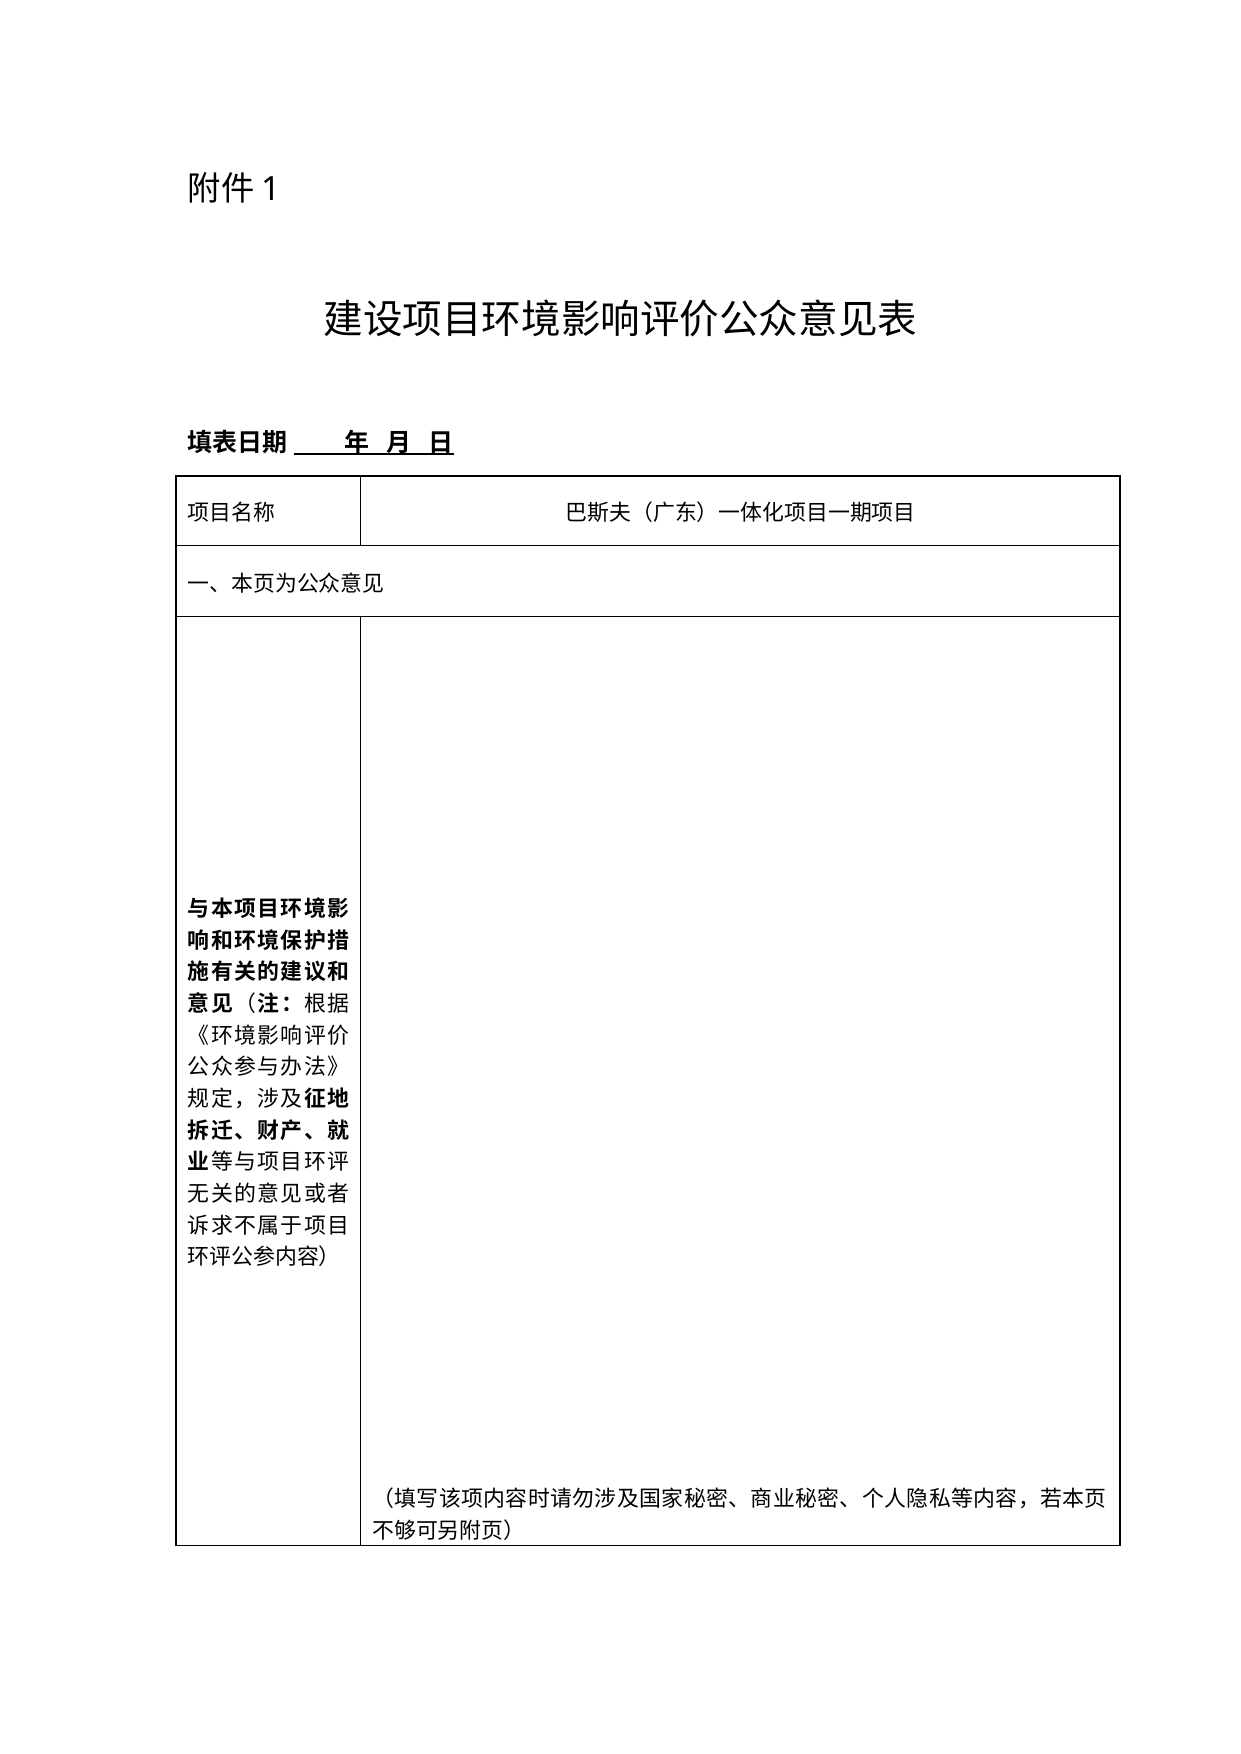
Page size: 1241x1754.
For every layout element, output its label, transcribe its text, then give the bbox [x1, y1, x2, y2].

text 填表日期 年 月 日 [187, 422, 1053, 458]
text 建设项目环境影响评价公众意见表 [187, 288, 1053, 345]
table_header 巴斯夫（广东）一体化项目一期项目 [361, 477, 1119, 545]
table_header 项目名称 [177, 477, 360, 545]
table_cell 一、本页为公众意见 [177, 546, 1119, 616]
table_cell （填写该项内容时请勿涉及国家秘密、商业秘密、个人隐私等内容，若本页不够可另附页） [361, 617, 1119, 1544]
text 附件1 [187, 162, 1053, 210]
table_cell 与本项目环境影响和环境保护措施有关的建议和意见（注：根据《环境影响评价公众参与办法》规定，涉及征地拆迁、财产、就业等与项目环评无关的意见或者诉求不属于项目环评公参内容） [177, 617, 360, 1544]
